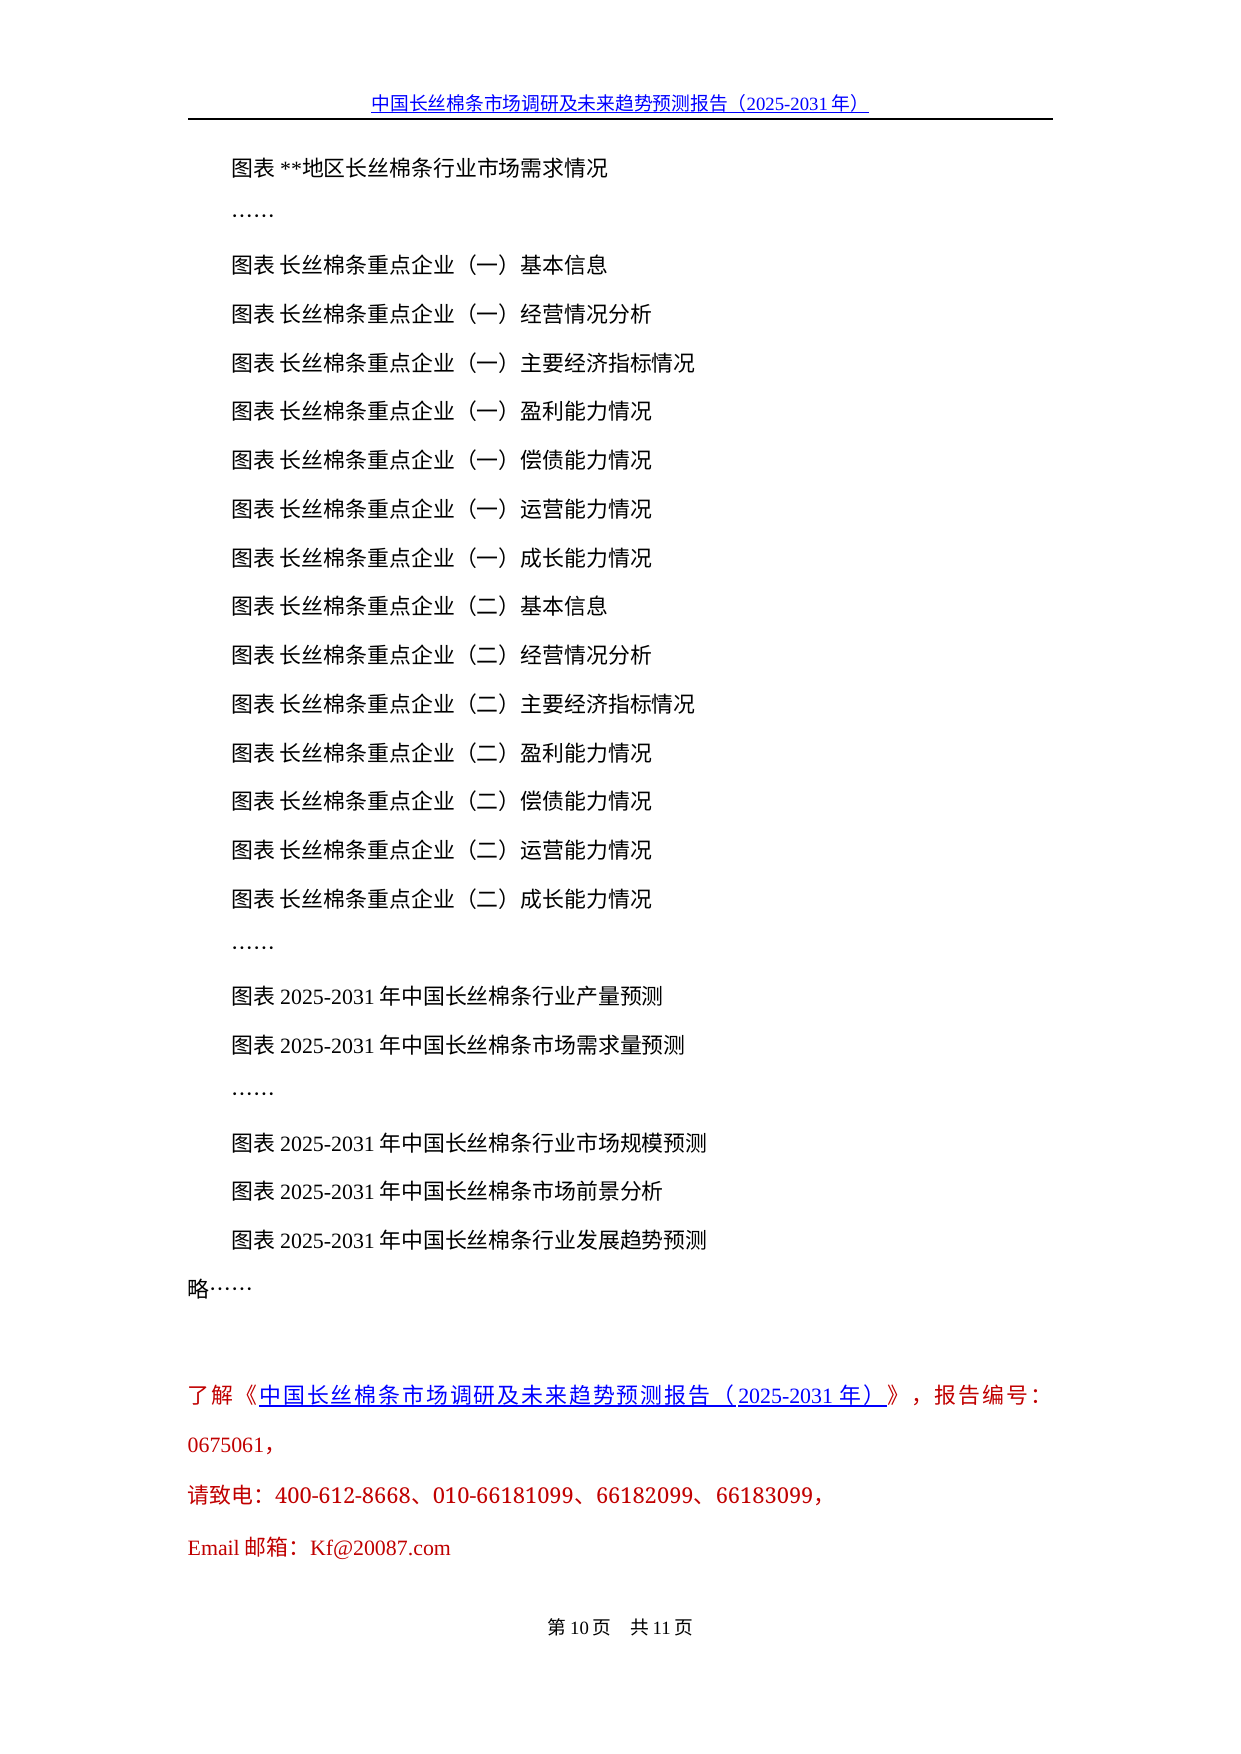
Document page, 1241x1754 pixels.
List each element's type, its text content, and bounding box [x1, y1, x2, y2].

text 了解《中国长丝棉条市场调研及未来趋势预测报告（2025-2031年）》，报告编号：0675061， [187, 1378, 1053, 1459]
text Email邮箱：Kf@20087.com [187, 1530, 1053, 1562]
text 请致电：400-612-8668、010-66181099、66182099、66183099， [187, 1478, 1053, 1511]
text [187, 150, 1053, 1304]
